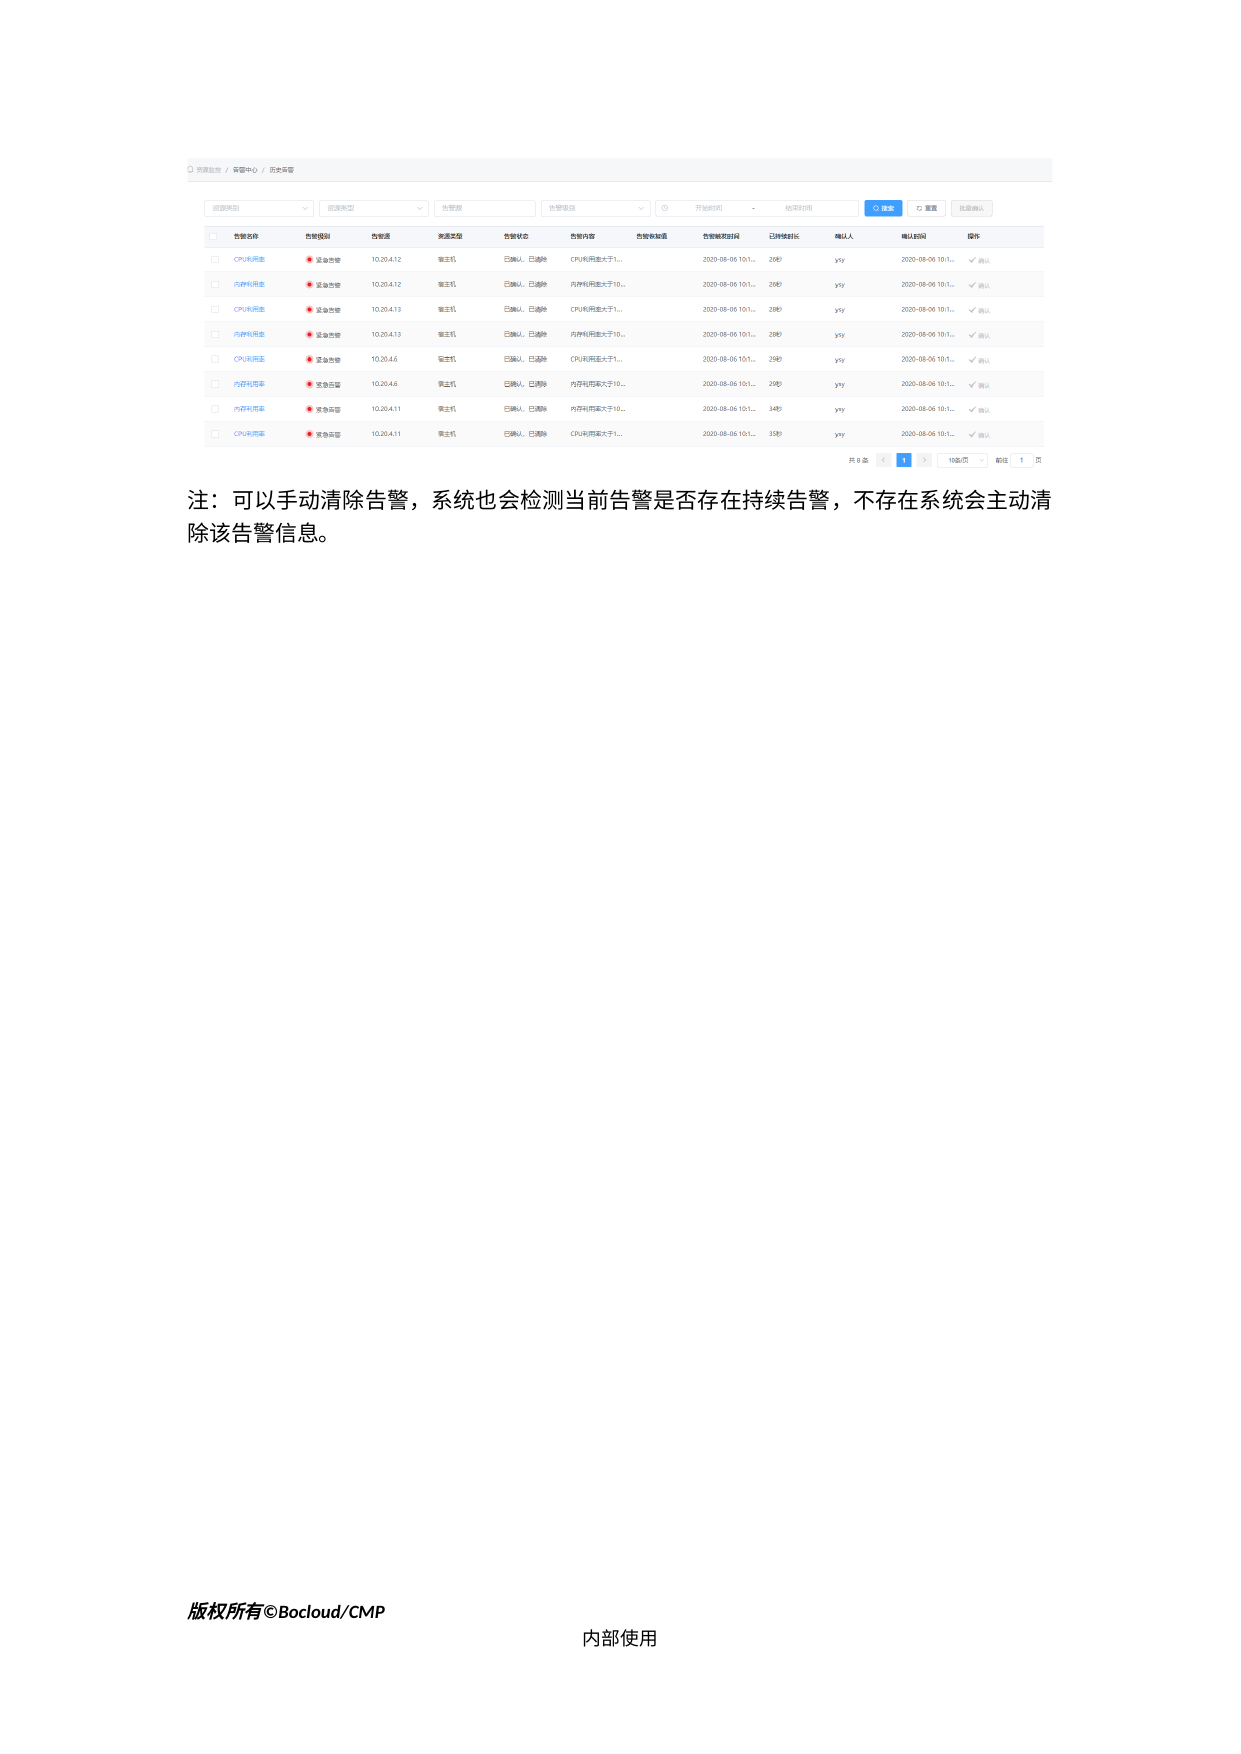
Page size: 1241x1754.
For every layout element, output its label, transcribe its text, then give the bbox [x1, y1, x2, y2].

text 注：可以手动清除告警，系统也会检测当前告警是否存在持续告警，不存在系统会主动清除该告警信息。 [187, 483, 1053, 548]
picture [187, 158, 1053, 472]
